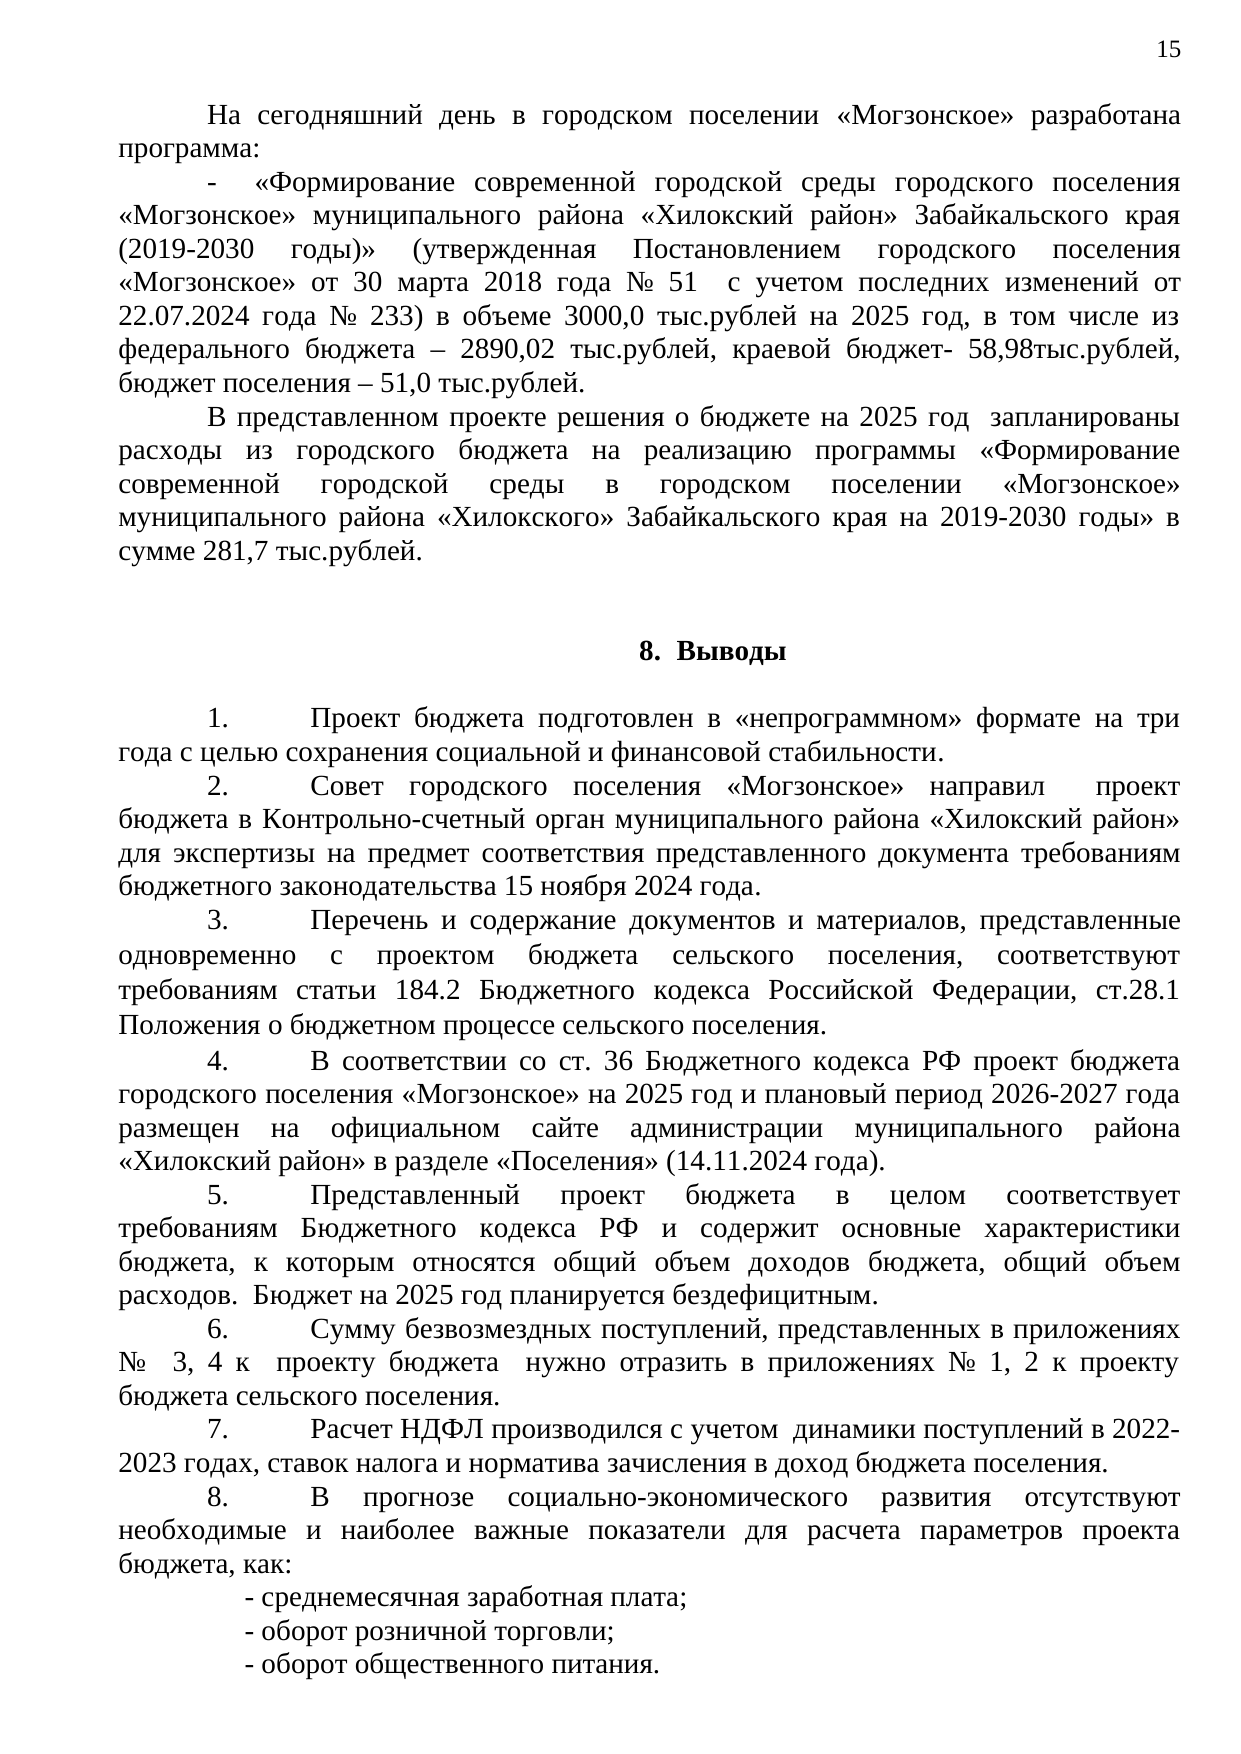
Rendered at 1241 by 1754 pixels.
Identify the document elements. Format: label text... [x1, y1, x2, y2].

list Представленный проект бюджета в целом соответствует требованиям Бюджетного кодекса РФ и содержит основные характеристики бюджета, к которым относятся общий объем доходов бюджета, общий объем расходов. Бюджет на 2025 год планируется бездефицитным. [118, 1177, 1181, 1311]
text В представленном проекте решения о бюджете на 2025 год запланированы расходы из городского бюджета на реализацию программы «Формирование современной городской среды в городском поселении «Могзонское» муниципального района «Хилокского» Забайкальского края на 2019-2030 годы» в сумме 281,7 тыс.рублей. [118, 399, 1181, 566]
list - среднемесячная заработная плата; [244, 1579, 1181, 1613]
list Расчет НДФЛ производился с учетом динамики поступлений в 2022-2023 годах, ставок налога и норматива зачисления в доход бюджета поселения. [118, 1412, 1181, 1479]
list Сумму безвозмездных поступлений, представленных в приложениях № 3, 4 к проекту бюджета нужно отразить в приложениях № 1, 2 к проекту бюджета сельского поселения. [118, 1311, 1181, 1412]
text На сегодняшний день в городском поселении «Могзонское» разработана программа: [118, 97, 1181, 164]
list В соответствии со ст. 36 Бюджетного кодекса РФ проект бюджета городского поселения «Могзонское» на 2025 год и плановый период 2026-2027 года размещен на официальном сайте администрации муниципального района «Хилокский район» в разделе «Поселения» (14.11.2024 года). [118, 1043, 1181, 1177]
text - «Формирование современной городской среды городского поселения «Могзонское» муниципального района «Хилокский район» Забайкальского края (2019-2030 годы)» (утвержденная Постановлением городского поселения «Могзонское» от 30 марта 2018 года № 51 с учетом последних изменений от 22.07.2024 года № 233) в объеме 3000,0 тыс.рублей на 2025 год, в том числе из федерального бюджета – 2890,02 тыс.рублей, краевой бюджет- 58,98тыс.рублей, бюджет поселения – 51,0 тыс.рублей. [118, 164, 1181, 399]
list - оборот общественного питания. [244, 1646, 1181, 1680]
list В прогнозе социально-экономического развития отсутствуют необходимые и наиболее важные показатели для расчета параметров проекта бюджета, как: [118, 1479, 1181, 1579]
list Выводы [244, 633, 1181, 667]
list Перечень и содержание документов и материалов, представленные одновременно с проектом бюджета сельского поселения, соответствуют требованиям статьи 184.2 Бюджетного кодекса Российской Федерации, ст.28.1 Положения о бюджетном процессе сельского поселения. [118, 902, 1181, 1041]
list Совет городского поселения «Могзонское» направил проект бюджета в Контрольно-счетный орган муниципального района «Хилокский район» для экспертизы на предмет соответствия представленного документа требованиям бюджетного законодательства 15 ноября 2024 года. [118, 768, 1181, 902]
list Проект бюджета подготовлен в «непрограммном» формате на три года с целью сохранения социальной и финансовой стабильности. [118, 701, 1181, 768]
list - оборот розничной торговли; [244, 1613, 1181, 1646]
